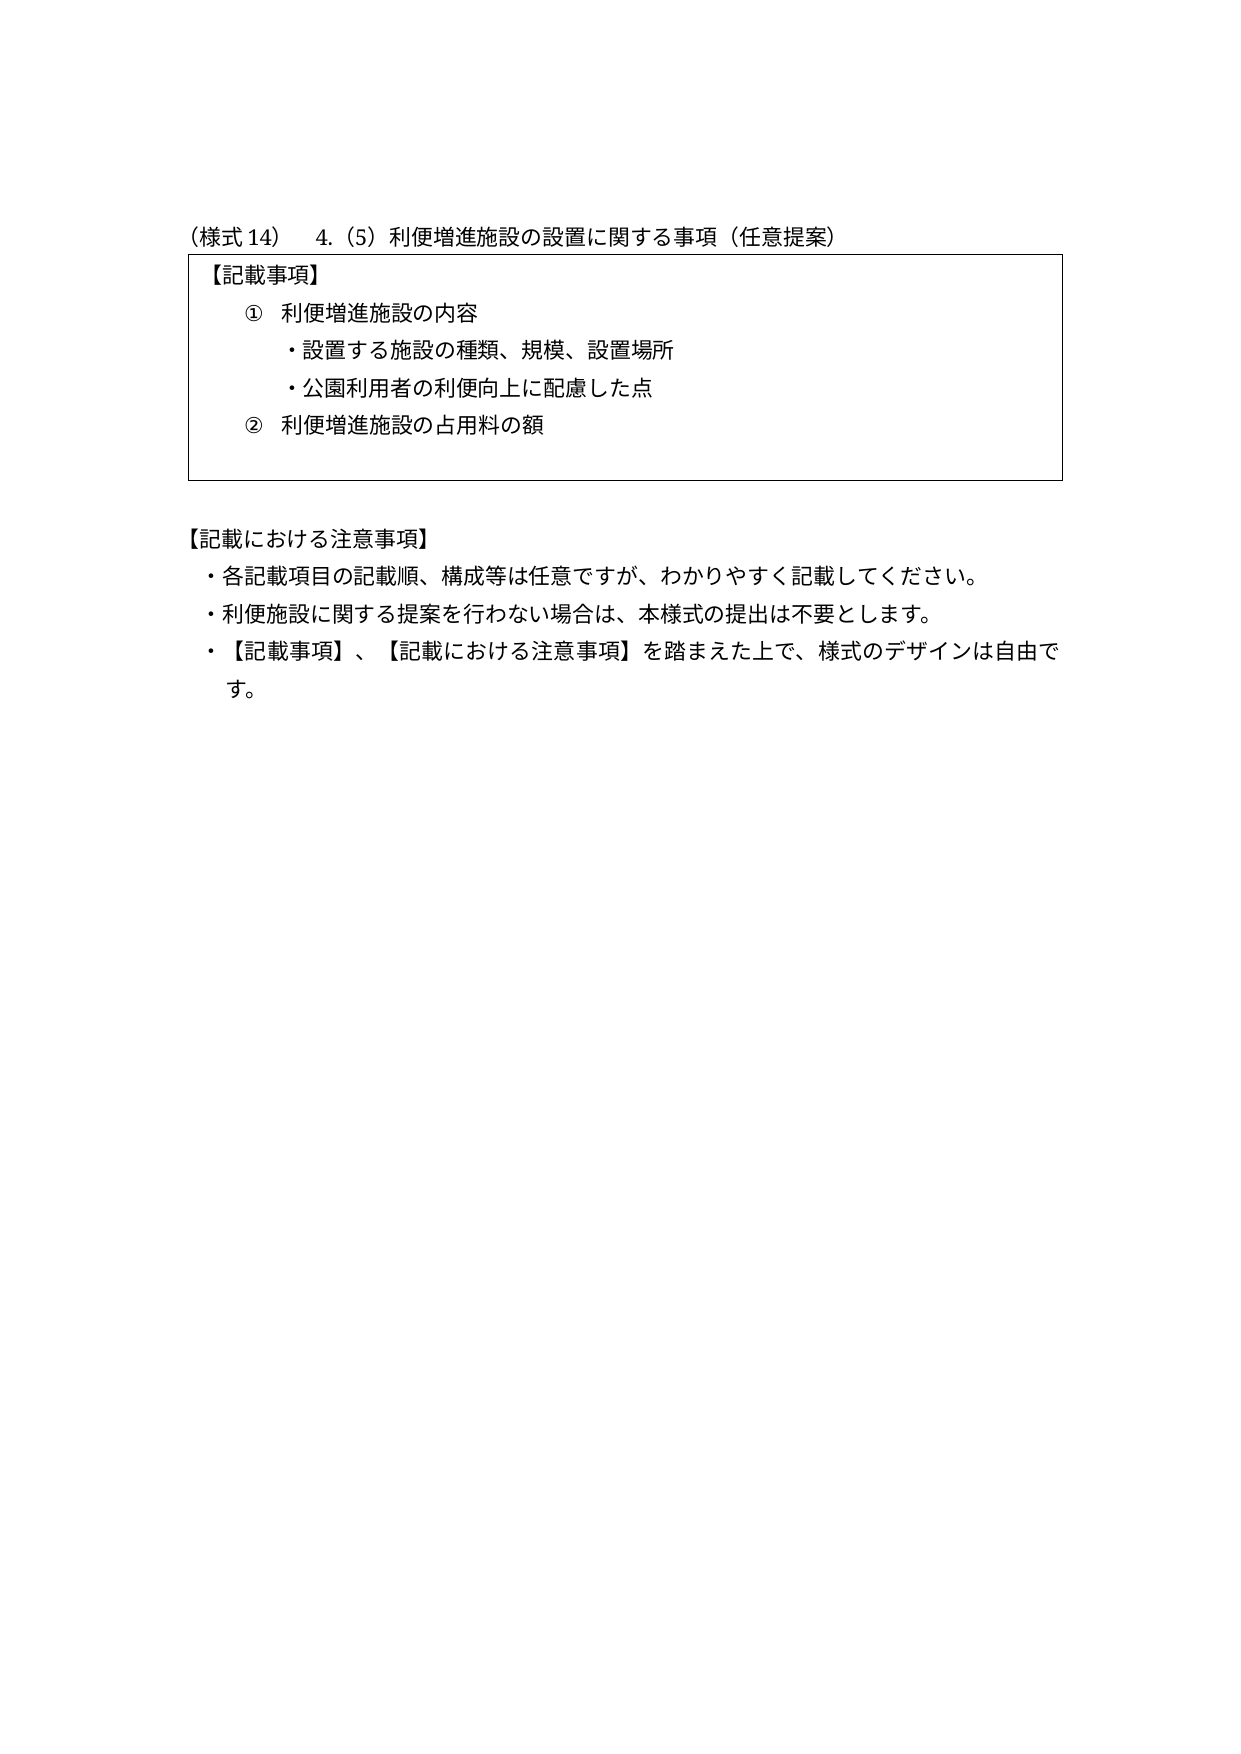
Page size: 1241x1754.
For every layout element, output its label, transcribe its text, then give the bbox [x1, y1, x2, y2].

text （様式14） 4.（5）利便増進施設の設置に関する事項（任意提案） [177, 217, 1063, 254]
text ・利便施設に関する提案を行わない場合は、本様式の提出は不要とします。 [201, 594, 1063, 631]
text ・各記載項目の記載順、構成等は任意ですが、わかりやすく記載してください。 [201, 556, 1063, 594]
text 【記載における注意事項】 [177, 519, 1063, 556]
table_header 【記載事項】 利便増進施設の内容 ・設置する施設の種類、規模、設置場所 ・公園利用者の利便向上に配慮した点 利便増進施設の占用料の額 [189, 255, 1062, 480]
text ・【記載事項】、【記載における注意事項】を踏まえた上で、様式のデザインは自由です。 [201, 631, 1063, 706]
